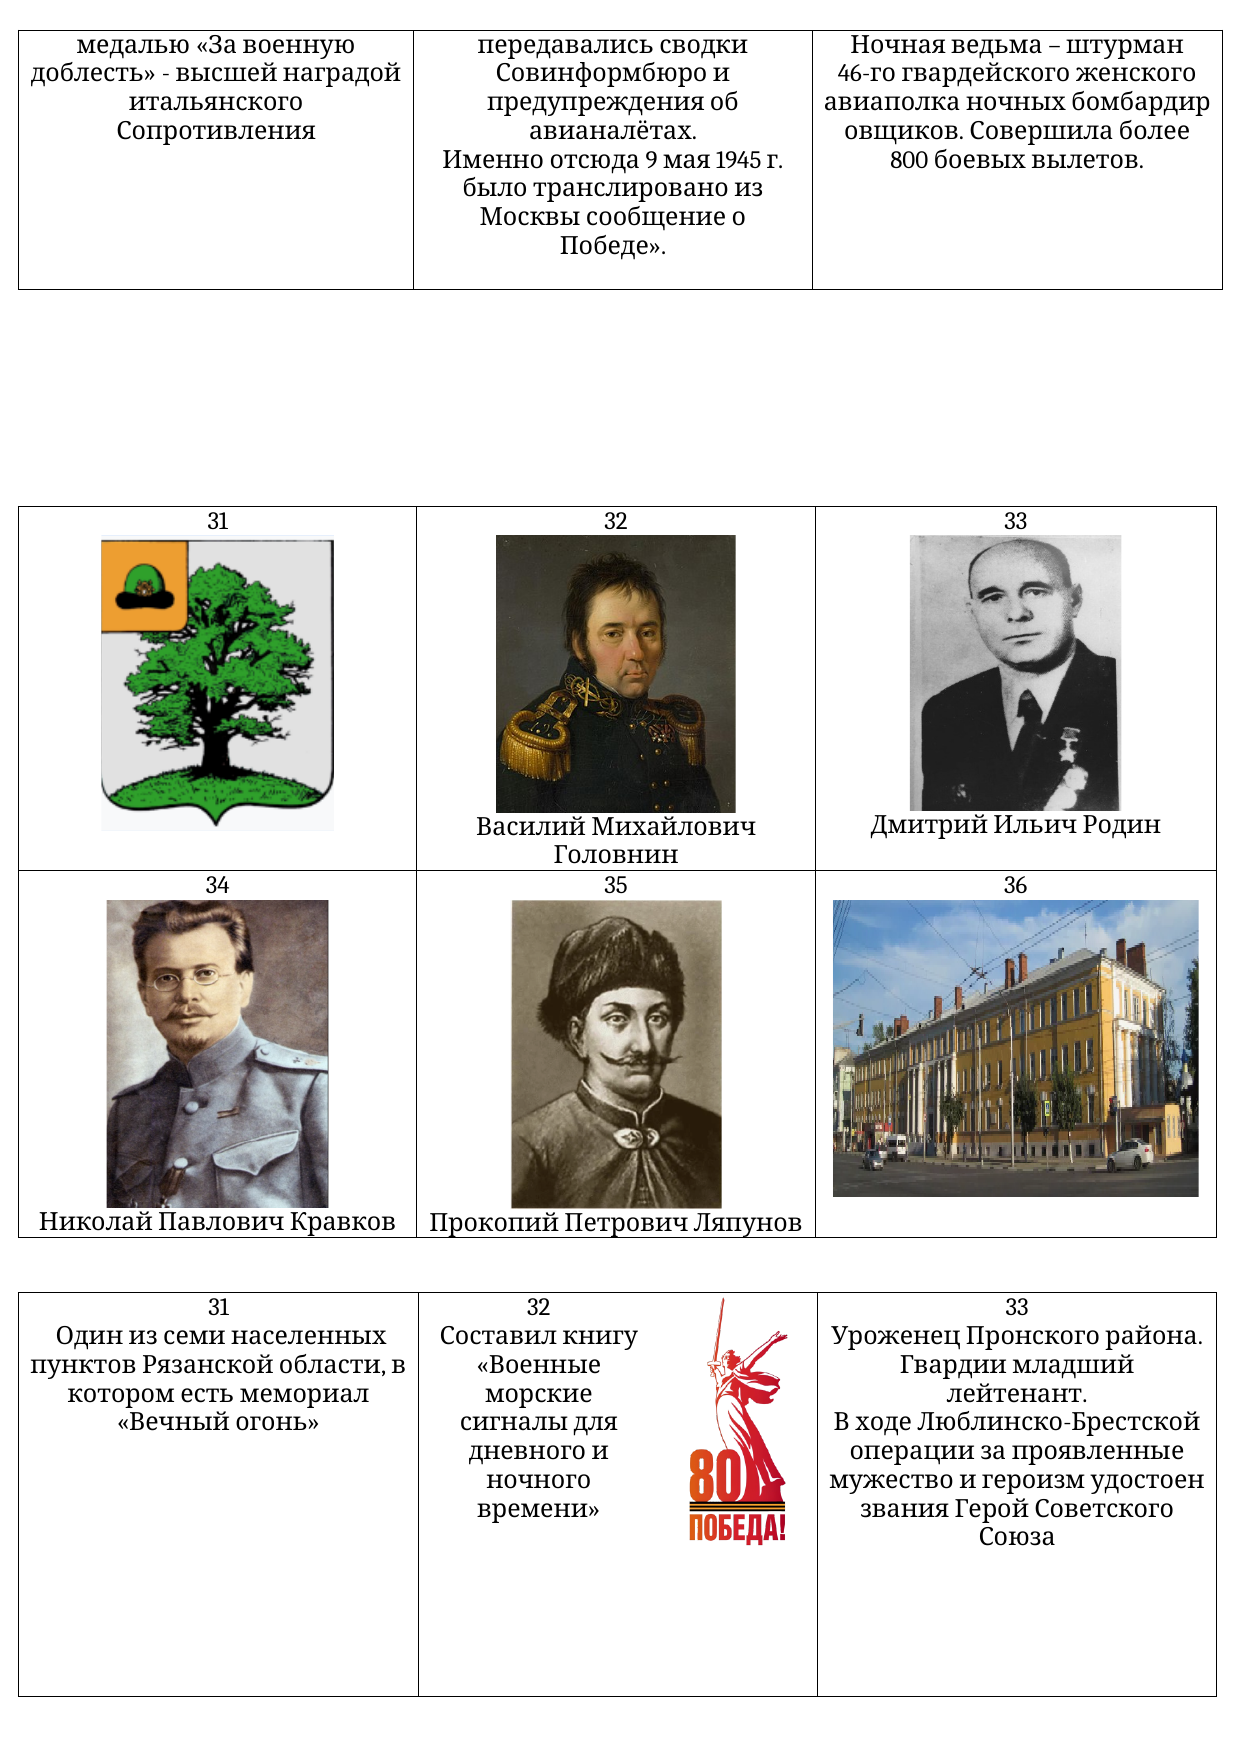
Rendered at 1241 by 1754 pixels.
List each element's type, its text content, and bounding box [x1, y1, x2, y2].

table_cell 36 [816, 871, 1216, 1237]
table_cell 34 Николай Павлович Кравков [19, 871, 416, 1237]
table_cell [19, 31, 413, 289]
picture [106, 900, 329, 1208]
picture [510, 900, 722, 1209]
table_cell 35 Прокопий Петрович Ляпунов [417, 871, 815, 1237]
picture [832, 900, 1199, 1197]
table_header 33 Дмитрий Ильич Родин [816, 507, 1216, 870]
table_header 32 Василий Михайлович Головнин [417, 507, 815, 870]
picture [496, 535, 736, 813]
table_header 31 [19, 507, 416, 870]
table_header 32 Составил книгу «Военные морские сигналы для дневного и ночного времени» [419, 1293, 659, 1696]
picture [101, 535, 334, 831]
table_header 33 Уроженец Пронского района. Гвардии младший лейтенант. В ходе Люблинско-Брестской операции за проявленные мужество и героизм удостоен звания Герой Советского Союза [818, 1293, 1216, 1696]
table_header 31 Один из семи населенных пунктов Рязанской области, в котором есть мемориал «Вечный огонь» [19, 1293, 418, 1696]
picture [681, 1293, 796, 1550]
table_header [659, 1293, 817, 1696]
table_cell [414, 31, 812, 289]
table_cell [813, 31, 1222, 289]
picture [909, 535, 1122, 811]
